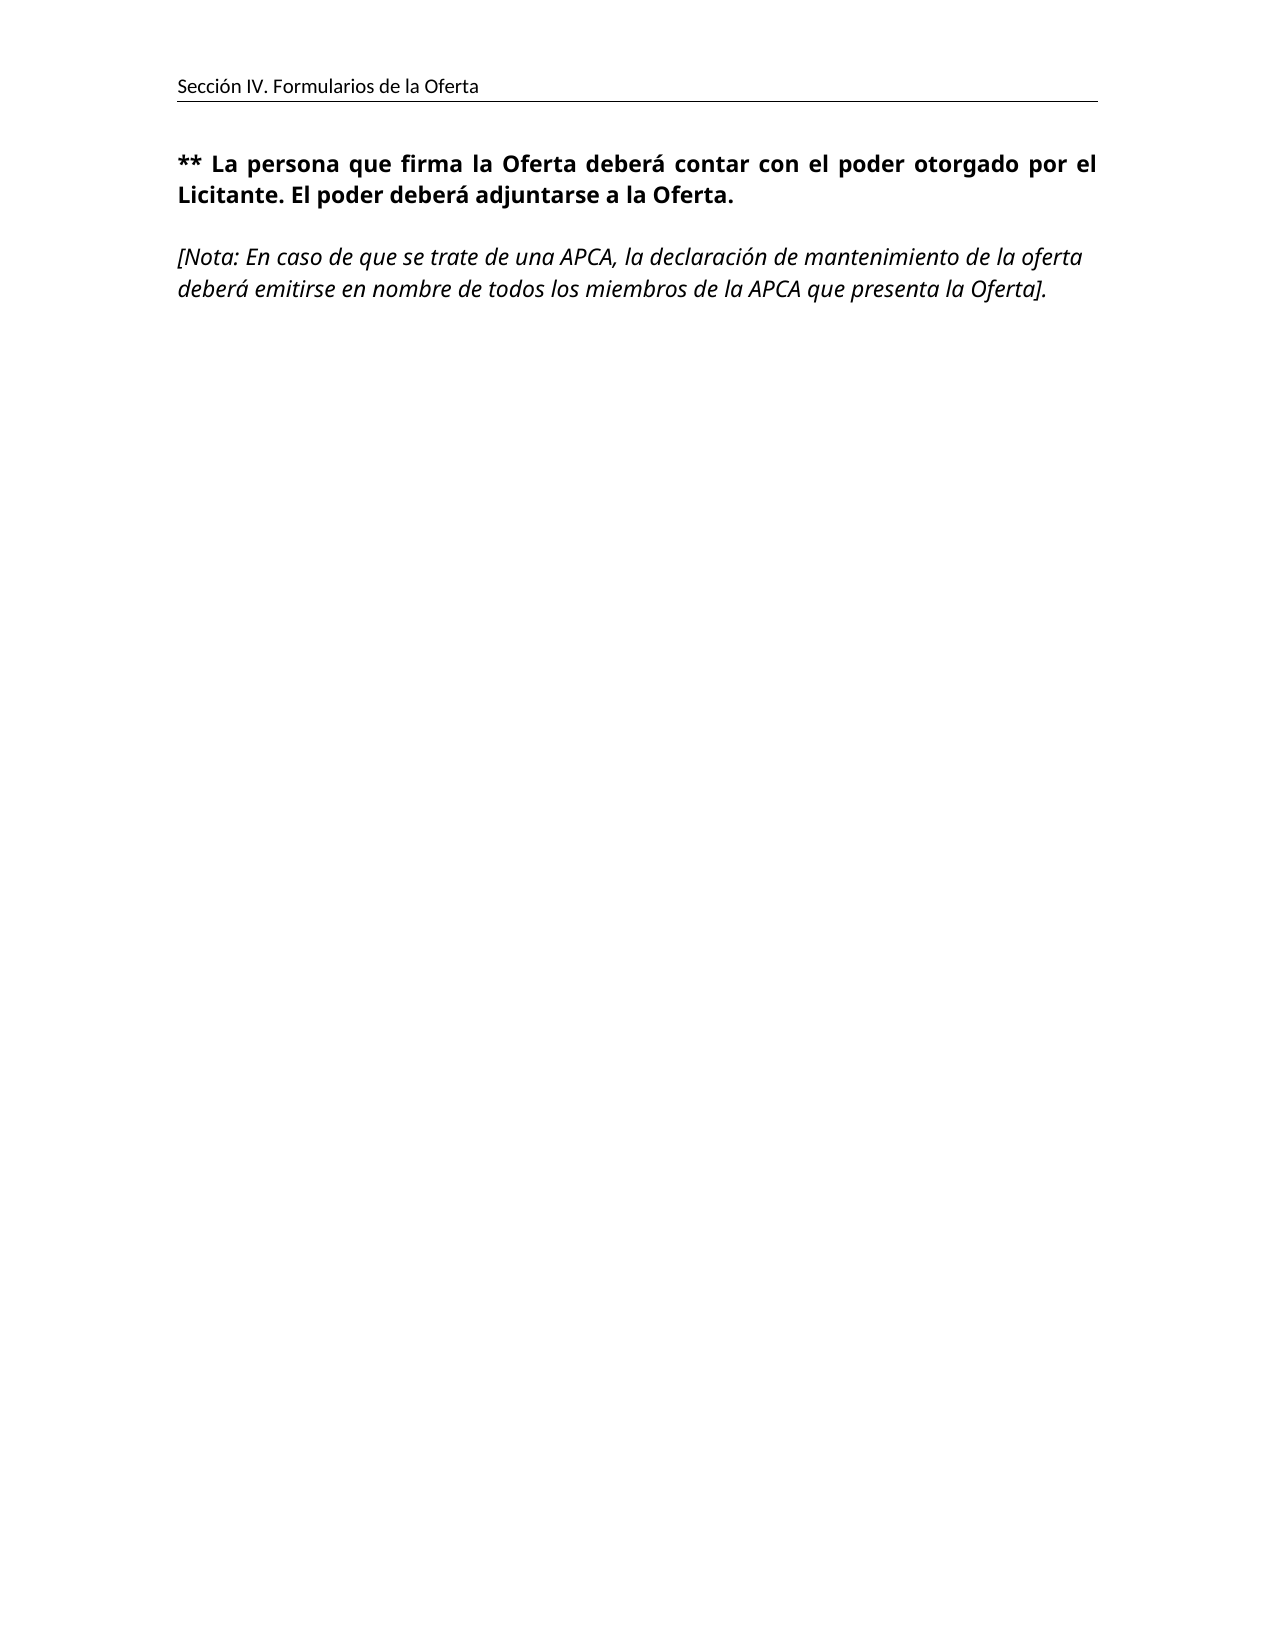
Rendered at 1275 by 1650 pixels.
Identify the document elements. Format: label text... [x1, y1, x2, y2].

text [Nota: En caso de que se trate de una APCA, la declaración de mantenimiento de la oferta deberá emitirse en nombre de todos los miembros de la APCA que presenta la Oferta]. [177, 241, 1098, 304]
subtitle ** La persona que firma la Oferta deberá contar con el poder otorgado por el Licitante. El poder deberá adjuntarse a la Oferta. [177, 148, 1098, 210]
